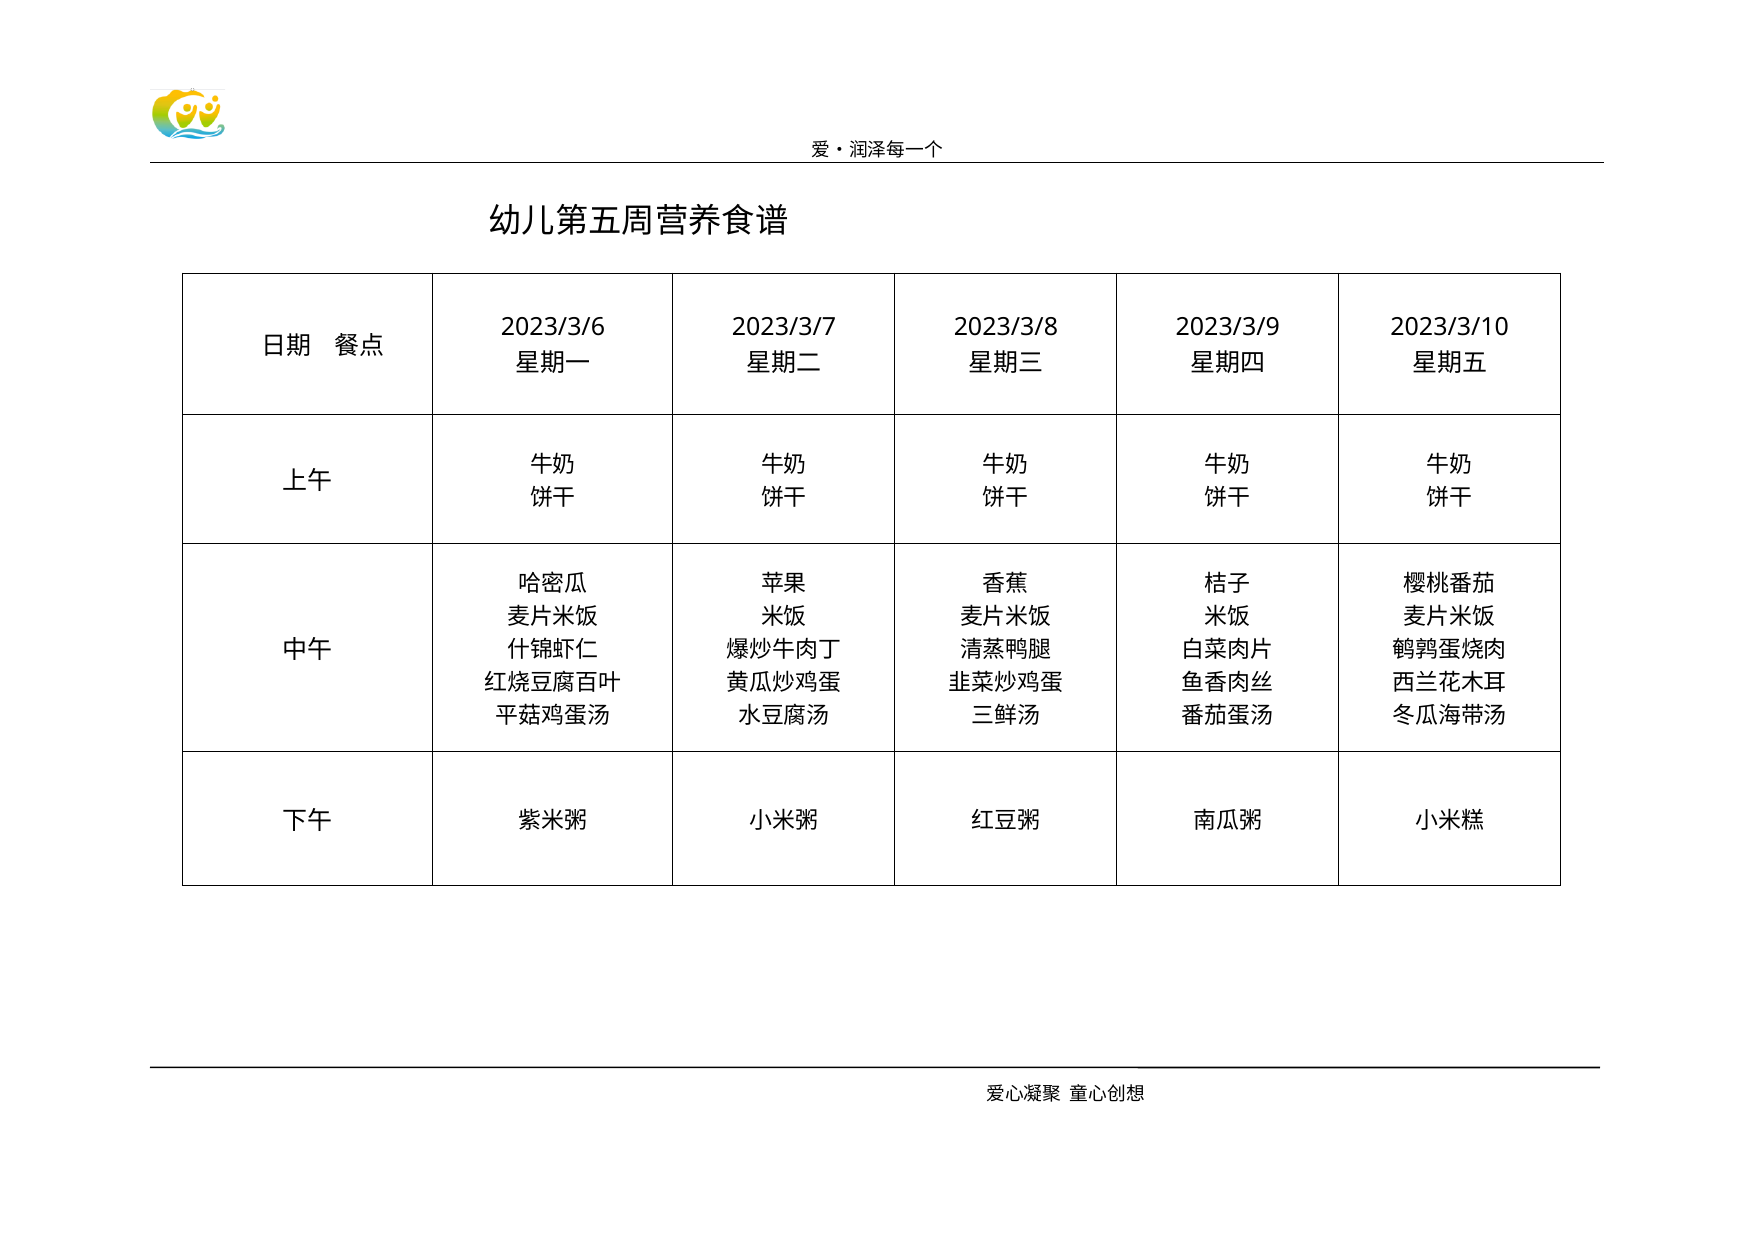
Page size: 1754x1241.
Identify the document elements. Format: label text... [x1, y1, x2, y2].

table_cell 香蕉 麦片米饭 清蒸鸭腿 韭菜炒鸡蛋 三鲜汤 [895, 544, 1116, 751]
table_cell 牛奶 饼干 [895, 415, 1116, 543]
table_cell 樱桃番茄 麦片米饭 鹌鹑蛋烧肉 西兰花木耳 冬瓜海带汤 [1339, 544, 1560, 751]
table_cell 牛奶 饼干 [1339, 415, 1560, 543]
table_cell 日期 餐点 [183, 274, 432, 414]
table_cell 红豆粥 [895, 752, 1116, 885]
table_cell 紫米粥 [433, 752, 672, 885]
table_cell 牛奶 饼干 [433, 415, 672, 543]
table_cell 2023/3/10 星期五 [1339, 274, 1560, 414]
table_cell 小米糕 [1339, 752, 1560, 885]
table_cell 上午 [183, 415, 432, 543]
table_cell 桔子 米饭 白菜肉片 鱼香肉丝 番茄蛋汤 [1117, 544, 1338, 751]
table_cell 2023/3/8 星期三 [895, 274, 1116, 414]
table_header 幼儿第五周营养食谱 [183, 194, 1560, 272]
table_cell 南瓜粥 [1117, 752, 1338, 885]
table_cell 2023/3/7 星期二 [673, 274, 894, 414]
table_cell 苹果 米饭 爆炒牛肉丁 黄瓜炒鸡蛋 水豆腐汤 [673, 544, 894, 751]
table_cell 小米粥 [673, 752, 894, 885]
table_cell 牛奶 饼干 [1117, 415, 1338, 543]
table_cell 2023/3/6 星期一 [433, 274, 672, 414]
table_cell 中午 [183, 544, 432, 751]
table_cell 2023/3/9 星期四 [1117, 274, 1338, 414]
picture [150, 88, 226, 141]
table_cell 牛奶 饼干 [673, 415, 894, 543]
table_cell 哈密瓜 麦片米饭 什锦虾仁 红烧豆腐百叶 平菇鸡蛋汤 [433, 544, 672, 751]
table_cell 下午 [183, 752, 432, 885]
